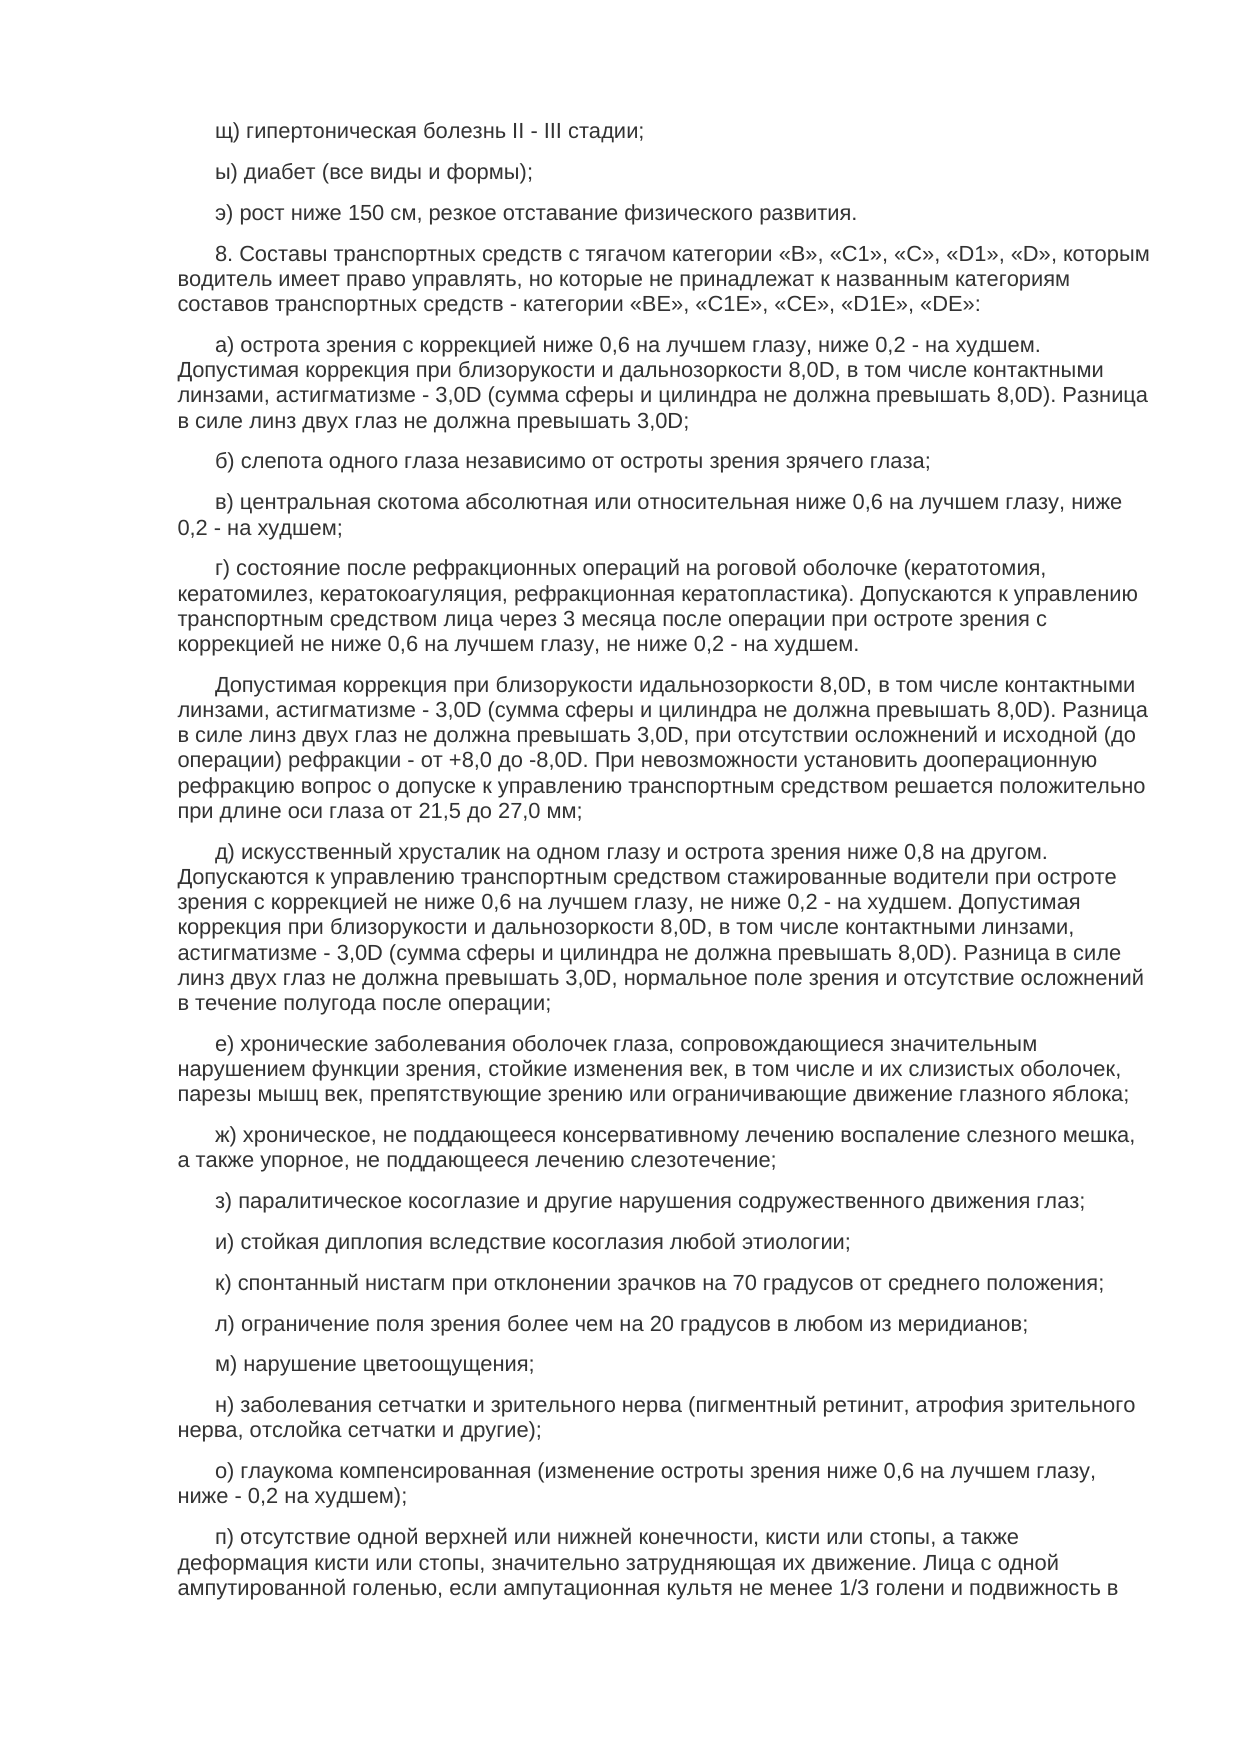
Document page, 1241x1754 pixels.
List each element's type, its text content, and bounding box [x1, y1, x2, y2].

text а) острота зрения с коррекцией ниже 0,6 на лучшем глазу, ниже 0,2 - на худшем. Допустимая коррекция при близорукости и дальнозоркости 8,0D, в том числе контактными линзами, астигматизме - 3,0D (сумма сферы и цилиндра не должна превышать 8,0D). Разница в силе линз двух глаз не должна превышать 3,0D; [177, 332, 1152, 433]
text г) состояние после рефракционных операций на роговой оболочке (кератотомия, кератомилез, кератокоагуляция, рефракционная кератопластика). Допускаются к управлению транспортным средством лица через 3 месяца после операции при остроте зрения с коррекцией не ниже 0,6 на лучшем глазу, не ниже 0,2 - на худшем. [177, 555, 1152, 656]
text э) рост ниже 150 см, резкое отставание физического развития. [177, 200, 1152, 225]
text ы) диабет (все виды и формы); [177, 159, 1152, 184]
text к) спонтанный нистагм при отклонении зрачков на 70 градусов от среднего положения; [177, 1269, 1152, 1295]
text 8. Составы транспортных средств с тягачом категории «В», «С1», «С», «D1», «D», которым водитель имеет право управлять, но которые не принадлежат к названным категориям составов транспортных средств - категории «ВЕ», «С1Е», «СЕ», «D1Е», «DЕ»: [177, 241, 1152, 316]
text и) стойкая диплопия вследствие косоглазия любой этиологии; [177, 1229, 1152, 1254]
text е) хронические заболевания оболочек глаза, сопровождающиеся значительным нарушением функции зрения, стойкие изменения век, в том числе и их слизистых оболочек, парезы мышц век, препятствующие зрению или ограничивающие движение глазного яблока; [177, 1031, 1152, 1106]
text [177, 1524, 1152, 1600]
text в) центральная скотома абсолютная или относительная ниже 0,6 на лучшем глазу, ниже 0,2 - на худшем; [177, 489, 1152, 539]
text з) паралитическое косоглазие и другие нарушения содружественного движения глаз; [177, 1188, 1152, 1213]
text м) нарушение цветоощущения; [177, 1351, 1152, 1376]
text б) слепота одного глаза независимо от остроты зрения зрячего глаза; [177, 448, 1152, 473]
text н) заболевания сетчатки и зрительного нерва (пигментный ретинит, атрофия зрительного нерва, отслойка сетчатки и другие); [177, 1392, 1152, 1442]
text д) искусственный хрусталик на одном глазу и острота зрения ниже 0,8 на другом. Допускаются к управлению транспортным средством стажированные водители при остроте зрения с коррекцией не ниже 0,6 на лучшем глазу, не ниже 0,2 - на худшем. Допустимая коррекция при близорукости и дальнозоркости 8,0D, в том числе контактными линзами, астигматизме - 3,0D (сумма сферы и цилиндра не должна превышать 8,0D). Разница в силе линз двух глаз не должна превышать 3,0D, нормальное поле зрения и отсутствие осложнений в течение полугода после операции; [177, 838, 1152, 1015]
text о) глаукома компенсированная (изменение остроты зрения ниже 0,6 на лучшем глазу, ниже - 0,2 на худшем); [177, 1458, 1152, 1508]
text ж) хроническое, не поддающееся консервативному лечению воспаление слезного мешка, а также упорное, не поддающееся лечению слезотечение; [177, 1122, 1152, 1172]
text щ) гипертоническая болезнь II - III стадии; [177, 118, 1152, 143]
text л) ограничение поля зрения более чем на 20 градусов в любом из меридианов; [177, 1310, 1152, 1336]
text Допустимая коррекция при близорукости идальнозоркости 8,0D, в том числе контактными линзами, астигматизме - 3,0D (сумма сферы и цилиндра не должна превышать 8,0D). Разница в силе линз двух глаз не должна превышать 3,0D, при отсутствии осложнений и исходной (до операции) рефракции - от +8,0 до -8,0D. При невозможности установить дооперационную рефракцию вопрос о допуске к управлению транспортным средством решается положительно при длине оси глаза от 21,5 до 27,0 мм; [177, 672, 1152, 823]
